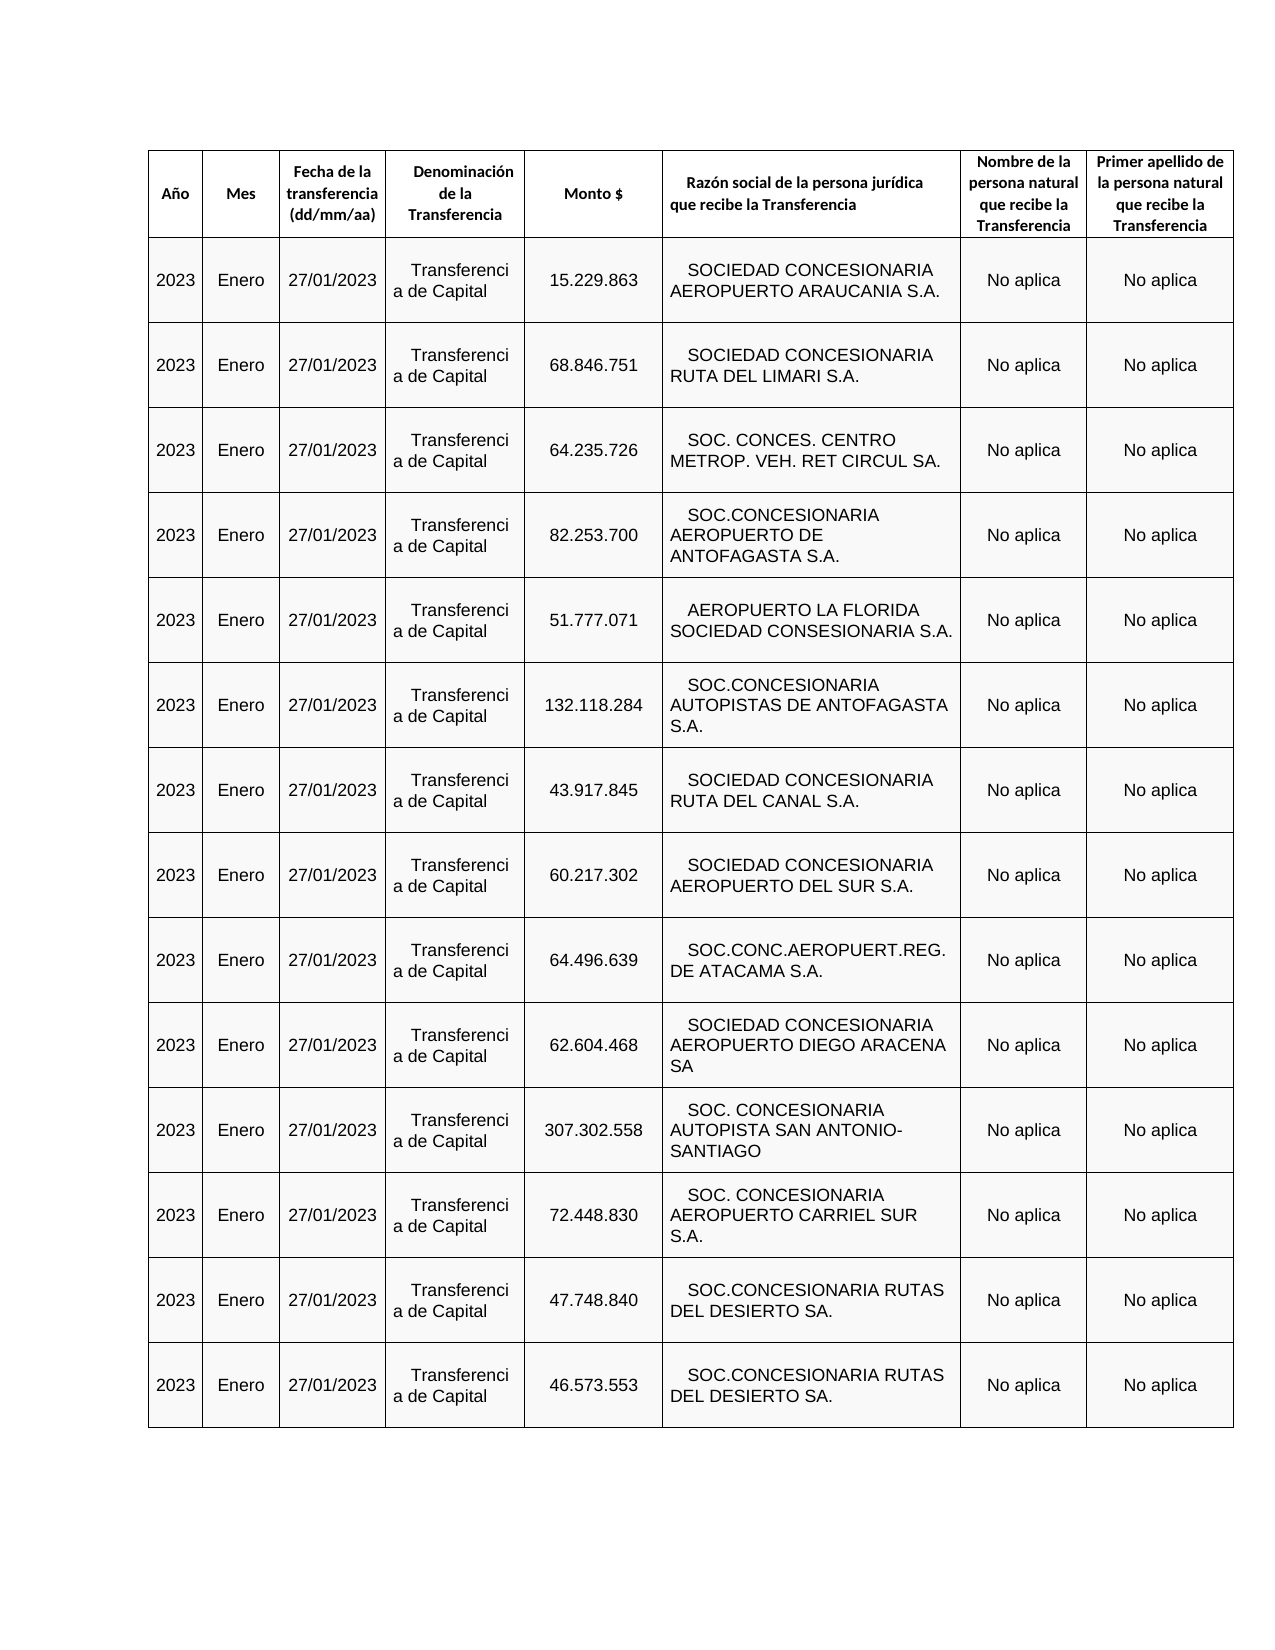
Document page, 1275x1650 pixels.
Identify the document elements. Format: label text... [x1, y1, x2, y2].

table_header Primer apellido de la persona natural que recibe la Transferencia [1087, 151, 1233, 237]
table_cell 68.846.751 [525, 323, 662, 407]
table_header Razón social de la persona jurídica que recibe la Transferencia [663, 151, 960, 237]
table_cell No aplica [1087, 1088, 1233, 1172]
table_cell Transferencia de Capital [386, 1088, 524, 1172]
table_cell 27/01/2023 [280, 663, 385, 747]
table_cell Transferencia de Capital [386, 578, 524, 662]
table_cell Enero [203, 493, 279, 577]
table_header Año [149, 151, 202, 237]
table_cell Transferencia de Capital [386, 833, 524, 917]
table_cell 27/01/2023 [280, 1003, 385, 1087]
table_cell Enero [203, 1258, 279, 1342]
table_cell SOC.CONC.AEROPUERT.REG.DE ATACAMA S.A. [663, 918, 960, 1002]
table_cell 2023 [149, 1088, 202, 1172]
table_header Monto $ [525, 151, 662, 237]
table_cell 64.235.726 [525, 408, 662, 492]
table_cell 2023 [149, 663, 202, 747]
table_cell 2023 [149, 833, 202, 917]
table_cell 47.748.840 [525, 1258, 662, 1342]
table_cell Transferencia de Capital [386, 1258, 524, 1342]
table_cell 27/01/2023 [280, 323, 385, 407]
table_cell No aplica [961, 493, 1086, 577]
table_cell 64.496.639 [525, 918, 662, 1002]
table_cell Enero [203, 833, 279, 917]
table_cell Transferencia de Capital [386, 323, 524, 407]
table_header Fecha de la transferencia (dd/mm/aa) [280, 151, 385, 237]
table_cell No aplica [961, 1258, 1086, 1342]
table_cell No aplica [1087, 1258, 1233, 1342]
table_cell 27/01/2023 [280, 578, 385, 662]
table_cell Transferencia de Capital [386, 748, 524, 832]
table_cell Enero [203, 1003, 279, 1087]
table_cell Transferencia de Capital [386, 238, 524, 322]
table_cell No aplica [961, 238, 1086, 322]
table_cell 43.917.845 [525, 748, 662, 832]
table_cell No aplica [1087, 238, 1233, 322]
table_cell No aplica [961, 918, 1086, 1002]
table_cell Enero [203, 1343, 279, 1427]
table_cell SOC. CONCESIONARIA AUTOPISTA SAN ANTONIO-SANTIAGO [663, 1088, 960, 1172]
table_cell Transferencia de Capital [386, 663, 524, 747]
table_cell Enero [203, 1088, 279, 1172]
table_cell 2023 [149, 408, 202, 492]
table_cell Transferencia de Capital [386, 408, 524, 492]
table_cell Enero [203, 238, 279, 322]
table_cell SOCIEDAD CONCESIONARIA AEROPUERTO DIEGO ARACENA SA [663, 1003, 960, 1087]
table_cell Enero [203, 323, 279, 407]
table_cell 62.604.468 [525, 1003, 662, 1087]
table_cell 27/01/2023 [280, 1173, 385, 1257]
table_cell No aplica [961, 833, 1086, 917]
table_cell No aplica [1087, 663, 1233, 747]
table_cell 72.448.830 [525, 1173, 662, 1257]
table_cell SOC.CONCESIONARIA RUTAS DEL DESIERTO SA. [663, 1343, 960, 1427]
table_cell Transferencia de Capital [386, 1173, 524, 1257]
table_cell 27/01/2023 [280, 493, 385, 577]
table_cell Enero [203, 748, 279, 832]
table_cell No aplica [961, 1343, 1086, 1427]
table_cell No aplica [1087, 748, 1233, 832]
table_cell No aplica [1087, 1343, 1233, 1427]
table_cell 2023 [149, 493, 202, 577]
table_header Nombre de la persona natural que recibe la Transferencia [961, 151, 1086, 237]
table_cell No aplica [961, 1003, 1086, 1087]
table_cell 27/01/2023 [280, 1088, 385, 1172]
table_cell 2023 [149, 748, 202, 832]
table_cell 82.253.700 [525, 493, 662, 577]
table_cell Enero [203, 918, 279, 1002]
table_cell 2023 [149, 1003, 202, 1087]
table_cell Transferencia de Capital [386, 1343, 524, 1427]
table_cell 46.573.553 [525, 1343, 662, 1427]
table_cell SOCIEDAD CONCESIONARIA AEROPUERTO DEL SUR S.A. [663, 833, 960, 917]
table_cell 15.229.863 [525, 238, 662, 322]
table_cell SOCIEDAD CONCESIONARIA RUTA DEL LIMARI S.A. [663, 323, 960, 407]
table_cell SOCIEDAD CONCESIONARIA RUTA DEL CANAL S.A. [663, 748, 960, 832]
table_cell No aplica [1087, 1173, 1233, 1257]
table_cell SOCIEDAD CONCESIONARIA AEROPUERTO ARAUCANIA S.A. [663, 238, 960, 322]
table_cell 132.118.284 [525, 663, 662, 747]
table_cell No aplica [961, 578, 1086, 662]
table_cell 51.777.071 [525, 578, 662, 662]
table_cell No aplica [1087, 493, 1233, 577]
table_cell No aplica [1087, 833, 1233, 917]
table_cell No aplica [961, 408, 1086, 492]
table_cell Enero [203, 578, 279, 662]
table_cell No aplica [1087, 1003, 1233, 1087]
table_cell No aplica [961, 323, 1086, 407]
table_cell 27/01/2023 [280, 408, 385, 492]
table_cell Transferencia de Capital [386, 918, 524, 1002]
table_cell 27/01/2023 [280, 1258, 385, 1342]
table_cell No aplica [1087, 408, 1233, 492]
table_cell 27/01/2023 [280, 238, 385, 322]
table_cell No aplica [961, 1088, 1086, 1172]
table_cell SOC.CONCESIONARIA AUTOPISTAS DE ANTOFAGASTA S.A. [663, 663, 960, 747]
table_cell 27/01/2023 [280, 833, 385, 917]
table_cell No aplica [1087, 323, 1233, 407]
table_cell AEROPUERTO LA FLORIDA SOCIEDAD CONSESIONARIA S.A. [663, 578, 960, 662]
table_cell SOC.CONCESIONARIA AEROPUERTO DE ANTOFAGASTA S.A. [663, 493, 960, 577]
table_cell No aplica [961, 748, 1086, 832]
table_cell No aplica [1087, 578, 1233, 662]
table_cell Transferencia de Capital [386, 1003, 524, 1087]
table_cell 27/01/2023 [280, 748, 385, 832]
table_cell 2023 [149, 1343, 202, 1427]
table_cell 307.302.558 [525, 1088, 662, 1172]
table_cell 2023 [149, 238, 202, 322]
table_cell No aplica [961, 663, 1086, 747]
table_cell No aplica [1087, 918, 1233, 1002]
table_cell Enero [203, 663, 279, 747]
table_header Mes [203, 151, 279, 237]
table_cell Transferencia de Capital [386, 493, 524, 577]
table_cell 2023 [149, 1258, 202, 1342]
table_cell 2023 [149, 918, 202, 1002]
table_cell 2023 [149, 578, 202, 662]
table_cell 2023 [149, 1173, 202, 1257]
table_cell 27/01/2023 [280, 918, 385, 1002]
table_cell 2023 [149, 323, 202, 407]
table_cell 27/01/2023 [280, 1343, 385, 1427]
table_cell 60.217.302 [525, 833, 662, 917]
table_cell Enero [203, 1173, 279, 1257]
table_header Denominación de la Transferencia [386, 151, 524, 237]
table_cell Enero [203, 408, 279, 492]
table_cell No aplica [961, 1173, 1086, 1257]
table_cell SOC.CONCESIONARIA RUTAS DEL DESIERTO SA. [663, 1258, 960, 1342]
table_cell SOC. CONCESIONARIA AEROPUERTO CARRIEL SUR S.A. [663, 1173, 960, 1257]
table_cell SOC. CONCES. CENTRO METROP. VEH. RET CIRCUL SA. [663, 408, 960, 492]
